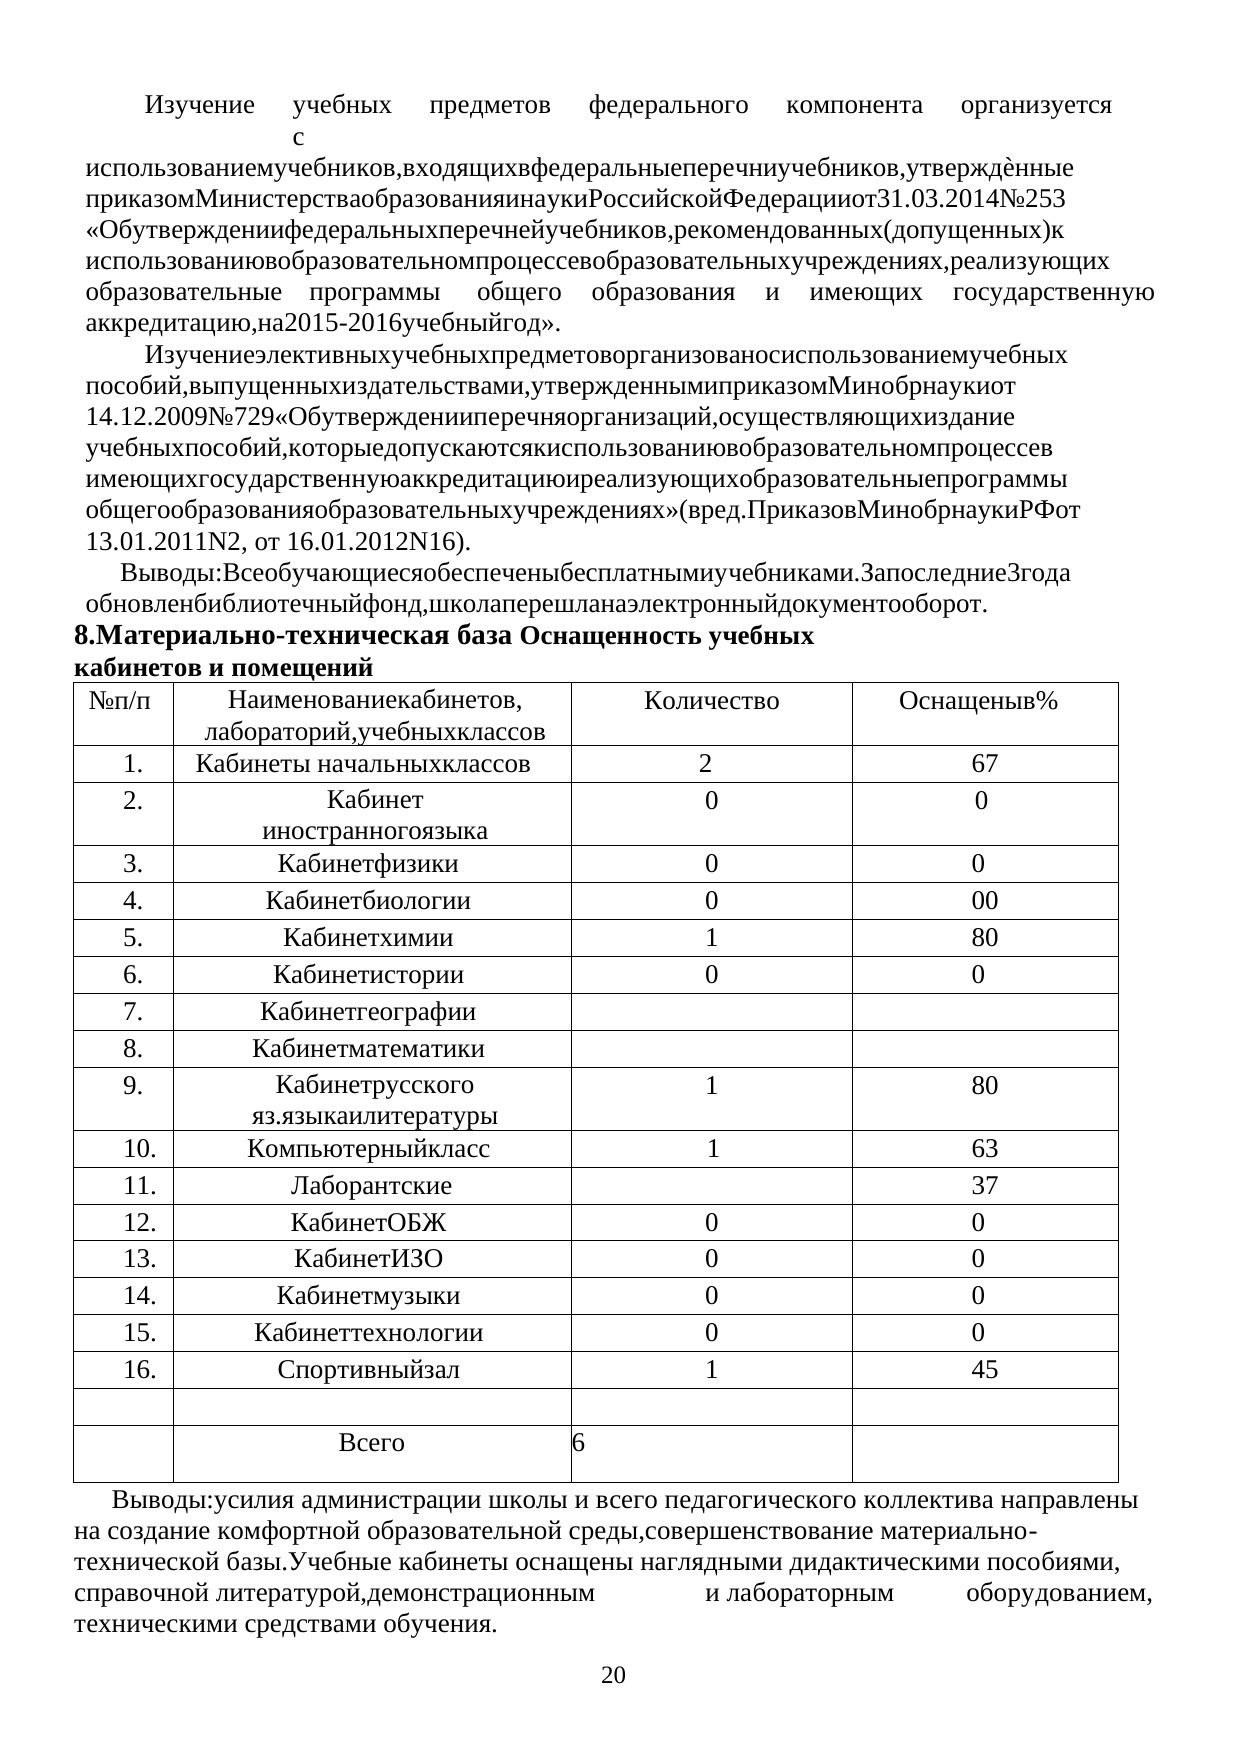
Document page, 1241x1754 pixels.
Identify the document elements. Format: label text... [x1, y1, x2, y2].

table_cell Кабинетистории [174, 957, 571, 993]
table_cell 0 [853, 957, 1118, 993]
table_cell 0 [853, 1205, 1118, 1240]
table_cell КабинетИЗО [174, 1241, 571, 1277]
table_cell 8. [74, 1031, 173, 1067]
table_cell 0 [572, 883, 852, 919]
table_cell [572, 994, 852, 1030]
table_cell 2 [572, 746, 852, 782]
table_cell 00 [853, 883, 1118, 919]
table_cell Спортивныйзал [174, 1352, 571, 1387]
table_cell 45 [853, 1352, 1118, 1387]
table_cell Кабинетбиологии [174, 883, 571, 919]
table_cell 6 [572, 1426, 852, 1482]
table_cell 6. [74, 957, 173, 993]
table_cell 1 [572, 1068, 852, 1130]
text Изучение учебных предметов федерального компонента организуется с использованиемучебников,входящихвфедеральныеперечниучебников,утверждѐнные приказомМинистерстваобразованияинаукиРоссийскойФедерацииот31.03.2014№253 «Обутверждениифедеральныхперечнейучебников,рекомендованных(допущенных)к использованиювобразовательномпроцессевобразовательныхучреждениях,реализующих образовательные программы общего образования и имеющих государственную аккредитацию,на2015-2016учебныйгод». [85, 88, 1155, 338]
table_cell [174, 1389, 571, 1424]
table_cell 15. [74, 1315, 173, 1351]
table_cell [572, 1389, 852, 1424]
table_cell 1 [572, 1352, 852, 1387]
table_cell 14. [74, 1278, 173, 1314]
table_cell 1 [572, 1131, 852, 1167]
table_cell Лаборантские [174, 1168, 571, 1204]
table_cell 0 [572, 957, 852, 993]
text Выводы:усилия администрации школы и всего педагогического коллектива направлены на создание комфортной образовательной среды,совершенствование материально-технической базы.Учебные кабинеты оснащены наглядными дидактическими пособиями, справочной литературой,демонстрационным и лабораторным оборудованием, техническими средствами обучения. [74, 1483, 1155, 1639]
table_cell 63 [853, 1131, 1118, 1167]
table_cell 13. [74, 1241, 173, 1277]
table_cell 0 [853, 1315, 1118, 1351]
table_cell 1. [74, 746, 173, 782]
table_header Наименованиекабинетов, лабораторий,учебныхклассов [174, 683, 571, 745]
table_cell Кабинеттехнологии [174, 1315, 571, 1351]
table_cell 0 [572, 1315, 852, 1351]
table_header №п/п [74, 683, 173, 745]
table_cell Кабинетрусского яз.языкаилитературы [174, 1068, 571, 1130]
table_cell 12. [74, 1205, 173, 1240]
table_cell Всего [174, 1426, 571, 1482]
table_cell КабинетОБЖ [174, 1205, 571, 1240]
table_cell 3. [74, 846, 173, 882]
table_cell 9. [74, 1068, 173, 1130]
table_cell 0 [572, 846, 852, 882]
table_cell Кабинетматематики [174, 1031, 571, 1067]
table_cell 67 [853, 746, 1118, 782]
table_cell 0 [853, 783, 1118, 845]
table_cell 7. [74, 994, 173, 1030]
table_header Оснащеныв% [853, 683, 1118, 745]
table_cell 0 [853, 1278, 1118, 1314]
table_cell 0 [572, 1205, 852, 1240]
table_cell 37 [853, 1168, 1118, 1204]
table_cell 0 [572, 1241, 852, 1277]
table_cell Кабинетмузыки [174, 1278, 571, 1314]
text 8.Материально-техническая база Оснащенность учебных кабинетов и помещений [74, 618, 919, 682]
table_cell 5. [74, 920, 173, 956]
table_cell [853, 1031, 1118, 1067]
table_cell Компьютерныйкласс [174, 1131, 571, 1167]
table_cell 2. [74, 783, 173, 845]
table_cell [74, 1426, 173, 1482]
text Выводы:Всеобучающиесяобеспеченыбесплатнымиучебниками.Запоследние3года обновленбиблиотечныйфонд,школаперешланаэлектронныйдокументооборот. [85, 556, 1155, 618]
table_cell [853, 1426, 1118, 1482]
table_cell 0 [572, 1278, 852, 1314]
table_header Количество [572, 683, 852, 745]
table_cell [572, 1031, 852, 1067]
table_cell 80 [853, 920, 1118, 956]
table_cell Кабинетфизики [174, 846, 571, 882]
table_cell Кабинет иностранногоязыка [174, 783, 571, 845]
table_cell [853, 994, 1118, 1030]
table_cell 0 [853, 1241, 1118, 1277]
table_cell Кабинетхимии [174, 920, 571, 956]
table_cell [74, 1389, 173, 1424]
table_cell 11. [74, 1168, 173, 1204]
table_cell Кабинеты начальныхклассов [174, 746, 571, 782]
table_cell 4. [74, 883, 173, 919]
text 20 [74, 1664, 1153, 1689]
table_cell 10. [74, 1131, 173, 1167]
table_cell 0 [572, 783, 852, 845]
text Изучениеэлективныхучебныхпредметоворганизованосиспользованиемучебных пособий,выпущенныхиздательствами,утвержденнымиприказомМинобрнаукиот 14.12.2009№729«Обутвержденииперечняорганизаций,осуществляющихиздание учебныхпособий,которыедопускаютсякиспользованиювобразовательномпроцессев имеющихгосударственнуюаккредитациюиреализующихобразовательныепрограммы общегообразованияобразовательныхучреждениях»(вред.ПриказовМинобрнаукиРФот 13.01.2011N2, от 16.01.2012N16). [85, 338, 1154, 556]
table_cell 0 [853, 846, 1118, 882]
table_cell 1 [572, 920, 852, 956]
table_cell [572, 1168, 852, 1204]
table_cell [853, 1389, 1118, 1424]
table_cell 80 [853, 1068, 1118, 1130]
table_cell 16. [74, 1352, 173, 1387]
table_cell Кабинетгеографии [174, 994, 571, 1030]
